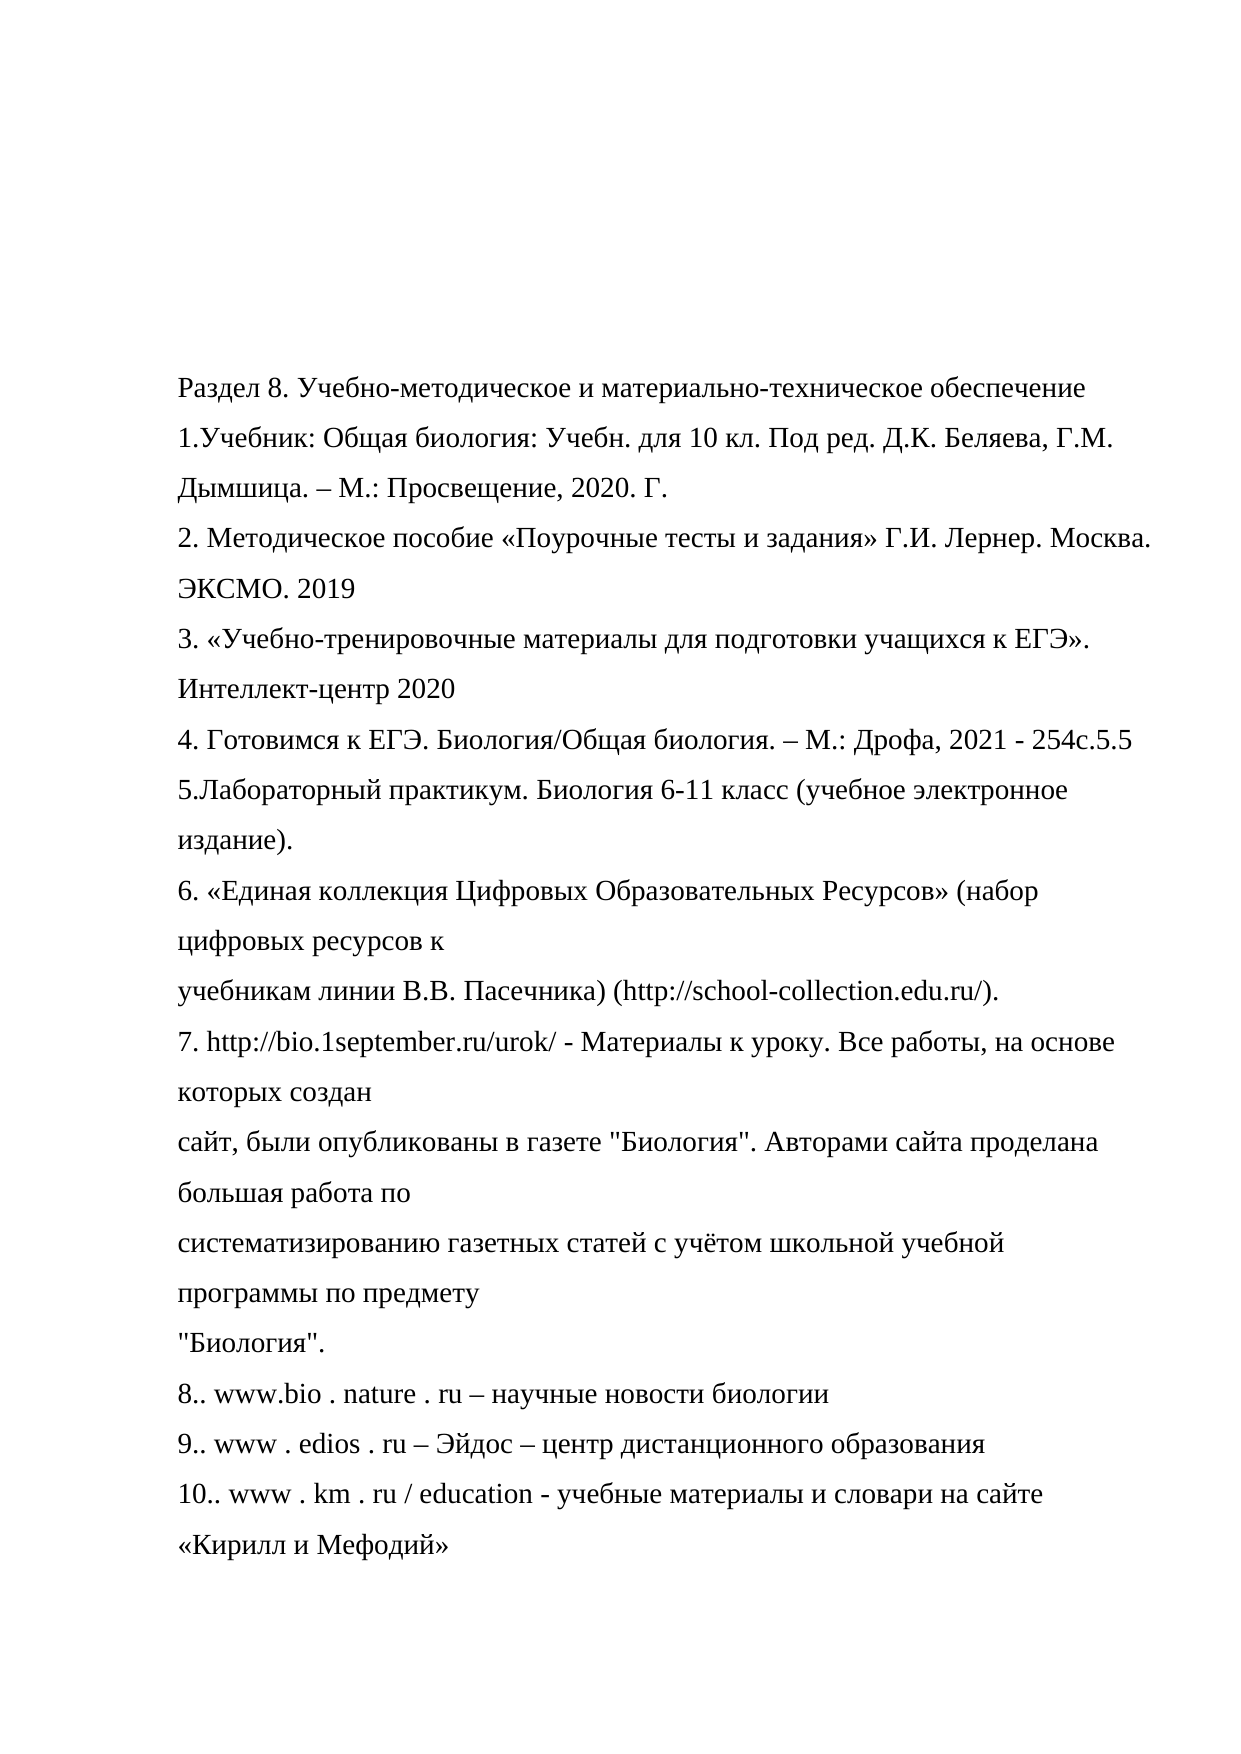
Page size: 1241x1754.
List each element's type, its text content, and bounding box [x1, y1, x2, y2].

text 2. Методическое пособие «Поурочные тесты и задания» Г.И. Лернер. Москва. ЭКСМО. 2019 [177, 521, 1152, 604]
text Раздел 8. Учебно-методическое и материально-техническое обеспечение [177, 370, 1152, 403]
text 1.Учебник: Общая биология: Учебн. для 10 кл. Под ред. Д.К. Беляева, Г.М. Дымшица. – М.: Просвещение, 2020. Г. [177, 420, 1152, 504]
text "Биология". [177, 1326, 1152, 1359]
text 6. «Единая коллекция Цифровых Образовательных Ресурсов» (набор цифровых ресурсов к [177, 873, 1152, 957]
text 3. «Учебно-тренировочные материалы для подготовки учащихся к ЕГЭ». Интеллект-центр 2020 [177, 621, 1152, 705]
text 10.. www . km . ru / education - учебные материалы и словари на сайте «Кирилл и Мефодий» [177, 1477, 1152, 1560]
text 4. Готовимся к ЕГЭ. Биология/Общая биология. – М.: Дрофа, 2021 - 254с.5.5 5.Лабораторный практикум. Биология 6-11 класс (учебное электронное издание). [177, 722, 1152, 856]
text 9.. www . edios . ru – Эйдос – центр дистанционного образования [177, 1426, 1152, 1460]
text систематизированию газетных статей с учётом школьной учебной программы по предмету [177, 1225, 1152, 1309]
text сайт, были опубликованы в газете "Биология". Авторами сайта проделана большая работа по [177, 1124, 1152, 1208]
text 7. http://bio.1september.ru/urok/ - Материалы к уроку. Все работы, на основе которых создан [177, 1024, 1152, 1108]
text учебникам линии В.В. Пасечника) (http://school-collection.edu.ru/). [177, 973, 1152, 1007]
text 8.. www.bio . nature . ru – научные новости биологии [177, 1376, 1152, 1409]
